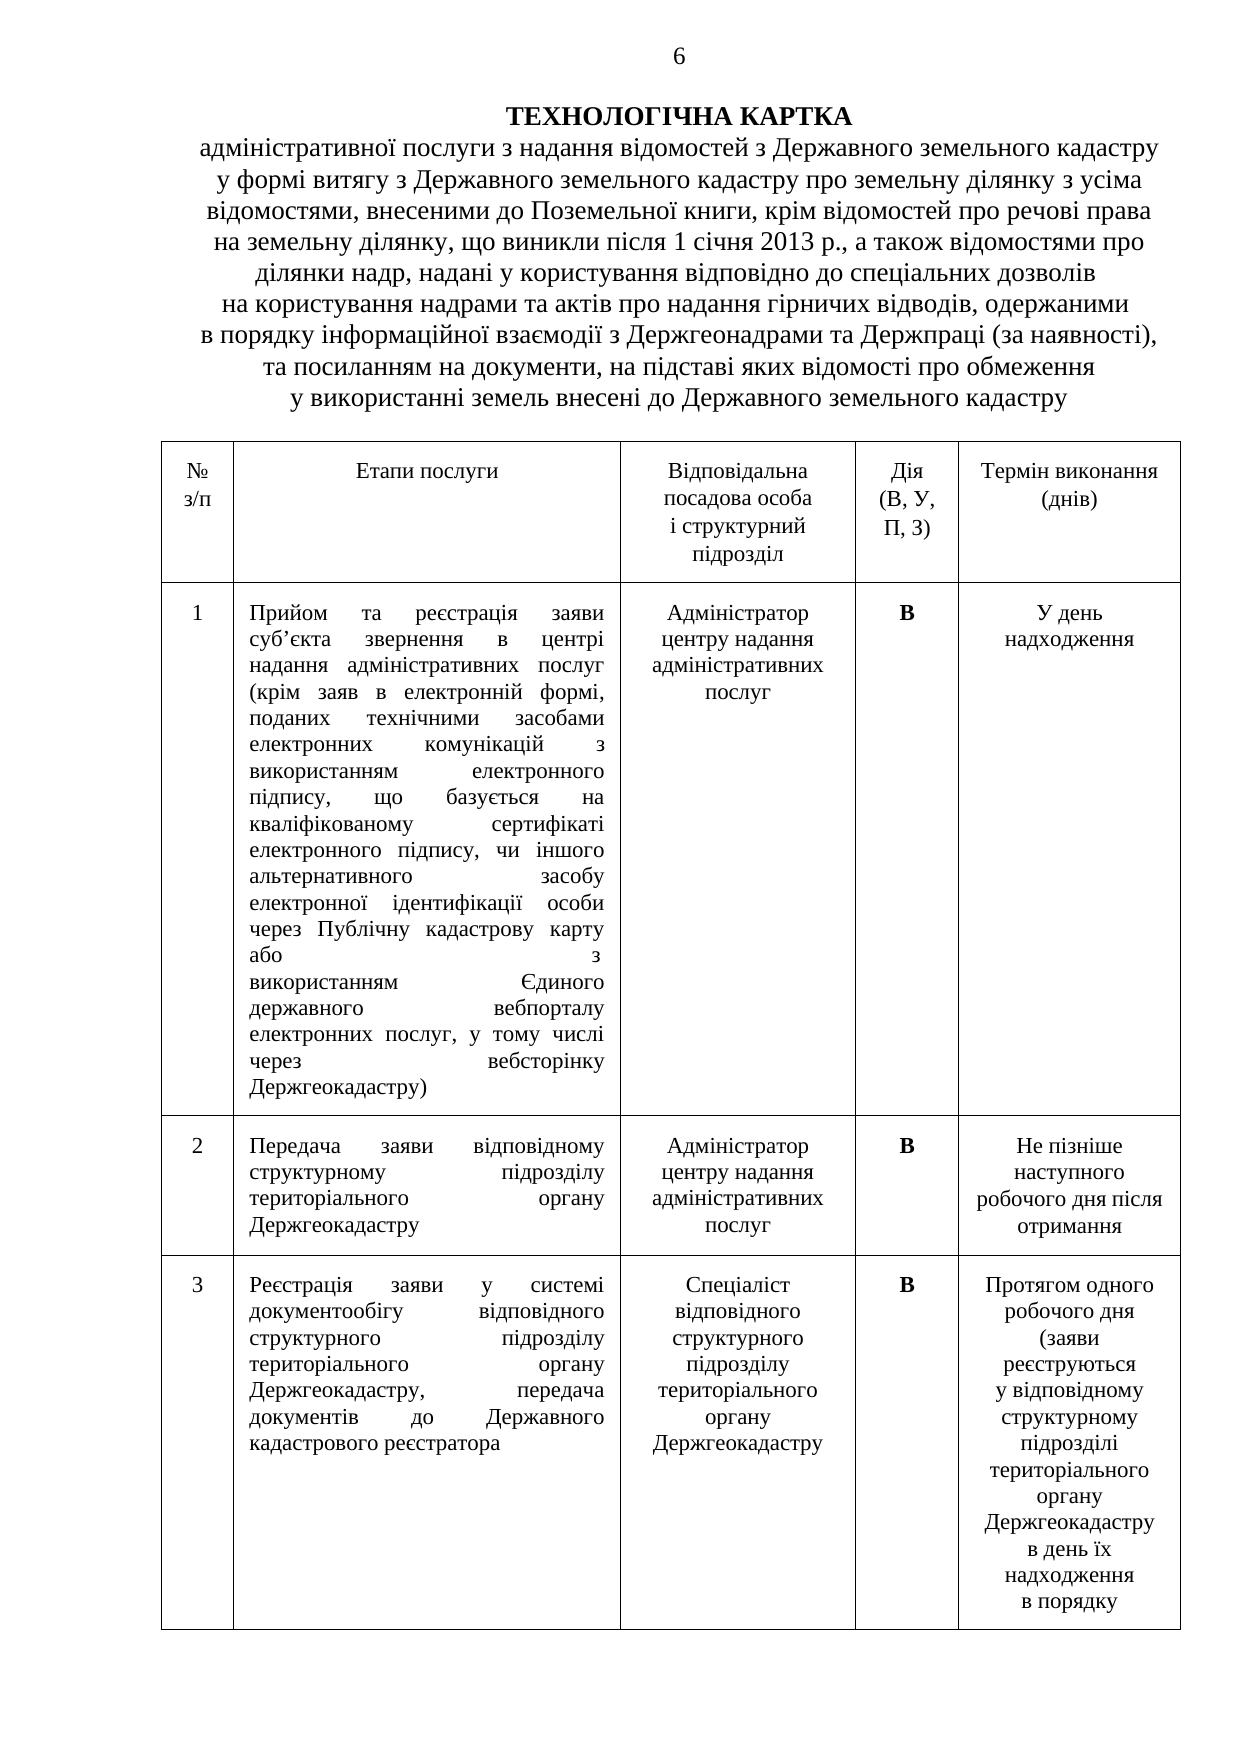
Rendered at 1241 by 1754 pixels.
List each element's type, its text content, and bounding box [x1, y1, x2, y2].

table_cell В [856, 1256, 958, 1629]
text у використанні земель внесені до Державного земельного кадастру [177, 381, 1181, 412]
table_header Відповідальна посадова особа і структурний підрозділ [621, 442, 855, 582]
table_header Дія (В, У, П, З) [856, 442, 958, 582]
text та посиланням на документи, на підставі яких відомості про обмеження [177, 349, 1181, 381]
table_cell Прийом та реєстрація заяви суб’єкта звернення в центрі надання адміністративних послуг (крім заяв в електронній формі, поданих технічними засобами електронних комунікацій з використанням електронного підпису, що базується на кваліфікованому сертифікаті електронного підпису, чи іншого альтернативного засобу електронної ідентифікації особи через Публічну кадастрову карту або з використанням Єдиного державного вебпорталу електронних послуг, у тому числі через вебсторінку Держгеокадастру) [234, 583, 620, 1115]
text ТЕХНОЛОГІЧНА КАРТКА [177, 100, 1181, 132]
table_cell Передача заяви відповідному структурному підрозділу територіального органу Держгеокадастру [234, 1116, 620, 1254]
table_cell Адміністратор центру надання адміністративних послуг [621, 583, 855, 1115]
table_cell Адміністратор центру надання адміністративних послуг [621, 1116, 855, 1254]
table_cell В [856, 583, 958, 1115]
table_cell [234, 1256, 620, 1629]
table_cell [959, 1256, 1180, 1629]
table_cell У день надходження [959, 583, 1180, 1115]
table_cell 1 [162, 583, 233, 1115]
table_cell 2 [162, 1116, 233, 1254]
table_cell Не пізніше наступного робочого дня після отримання [959, 1116, 1180, 1254]
text у формі витягу з Державного земельного кадастру про земельну ділянку з усіма відомостями, внесеними до Поземельної книги, крім відомостей про речові права [177, 163, 1181, 225]
table_cell 3 [162, 1256, 233, 1629]
table_cell В [856, 1116, 958, 1254]
table_header Етапи послуги [234, 442, 620, 582]
text на земельну ділянку, що виникли після 1 січня 2013 р., а також відомостями про ділянки надр, надані у користування відповідно до спеціальних дозволів на користування надрами та актів про надання гірничих відводів, одержаними в порядку інформаційної взаємодії з Держгеонадрами та Держпраці (за наявності), [177, 225, 1181, 349]
text адміністративної послуги з надання відомостей з Державного земельного кадастру [177, 132, 1181, 163]
table_header № з/п [162, 442, 233, 582]
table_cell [621, 1256, 855, 1629]
table_header Термін виконання (днів) [959, 442, 1180, 582]
